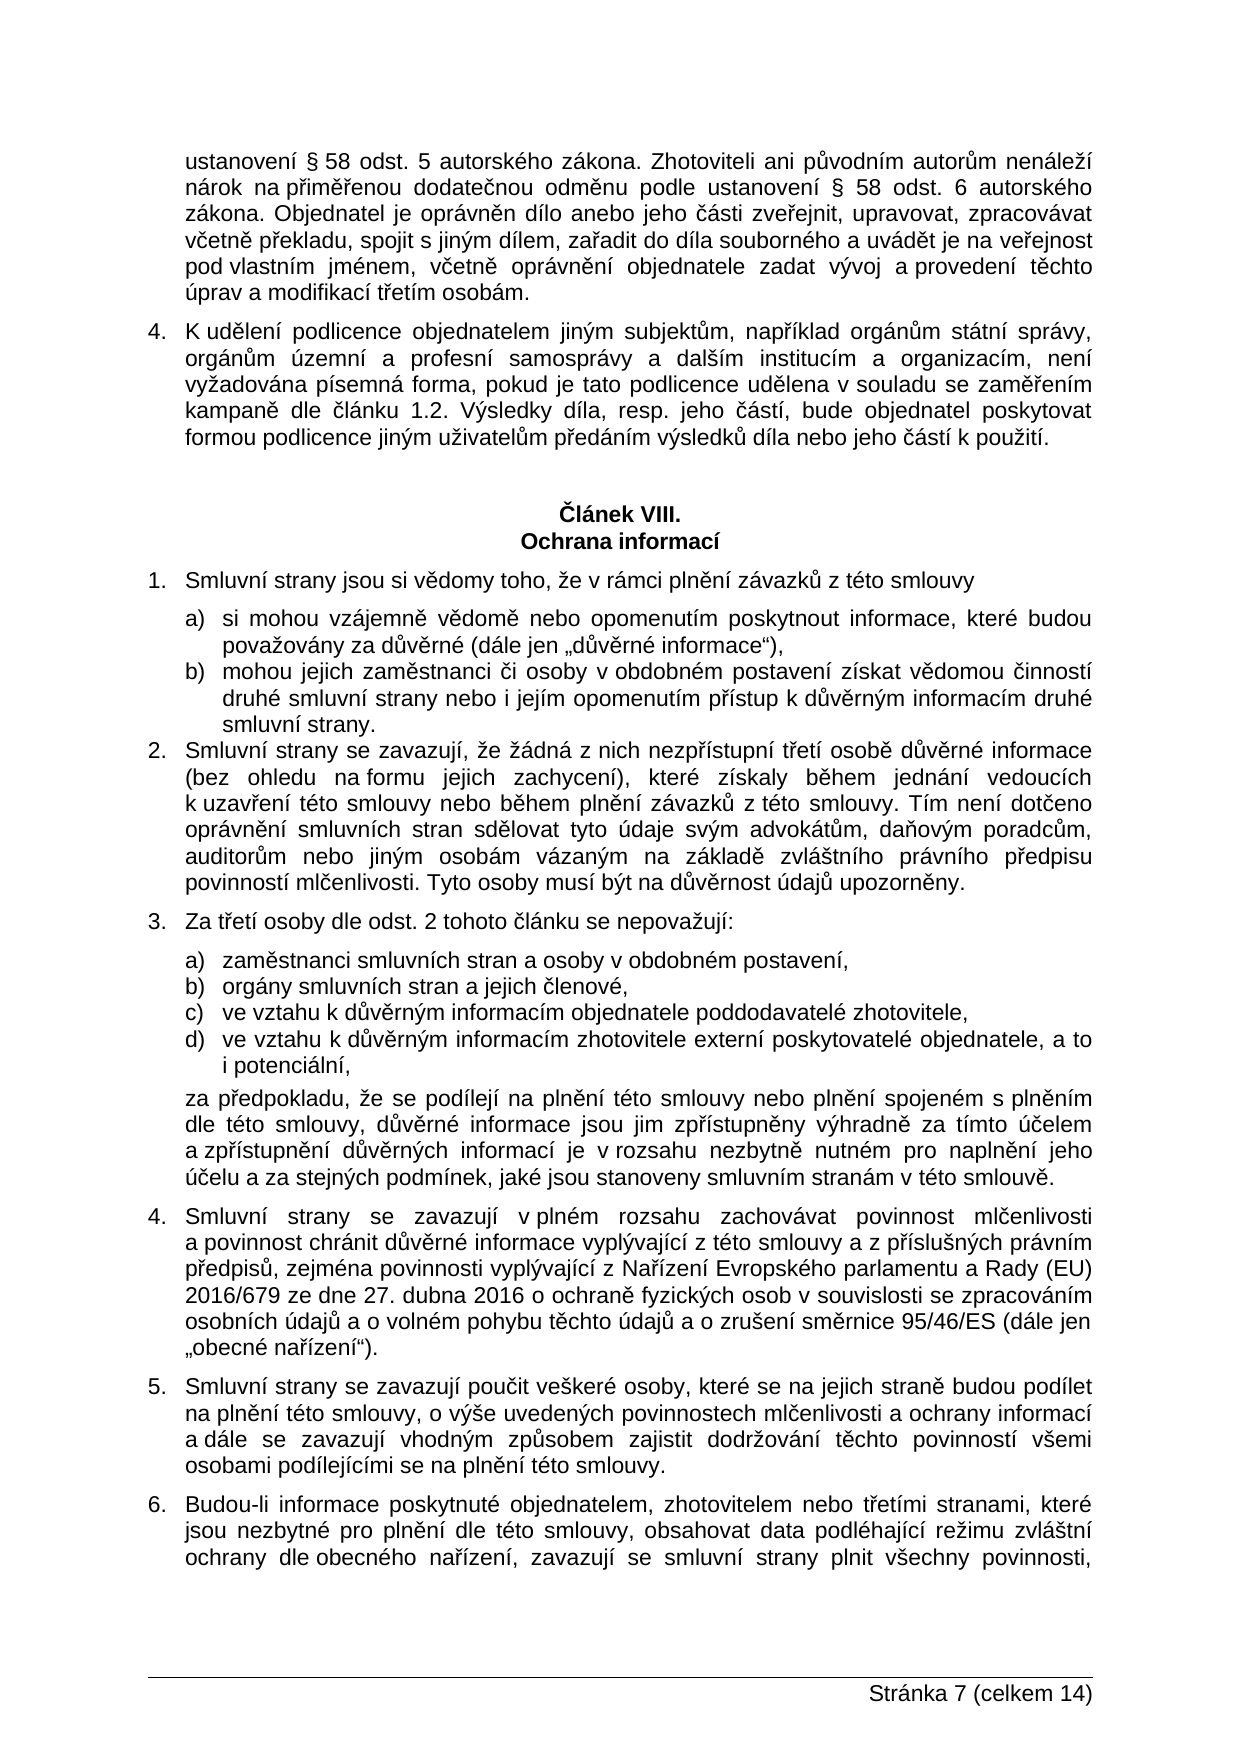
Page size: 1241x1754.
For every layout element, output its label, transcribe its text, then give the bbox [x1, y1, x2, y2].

list Smluvní strany se zavazují v plném rozsahu zachovávat povinnost mlčenlivosti a povinnost chránit důvěrné informace vyplývající z této smlouvy a z příslušných právním předpisů, zejména povinnosti vyplývající z Nařízení Evropského parlamentu a Rady (EU) 2016/679 ze dne 27. dubna 2016 o ochraně fyzických osob v souvislosti se zpracováním osobních údajů a o volném pohybu těchto údajů a o zrušení směrnice 95/46/ES (dále jen „obecné nařízení“). [148, 1440, 1093, 1598]
list mohou jejich zaměstnanci či osoby v obdobném postavení získat vědomou činností druhé smluvní strany nebo i jejím opomenutím přístup k důvěrným informacím druhé smluvní strany. [185, 895, 1093, 974]
list si mohou vzájemně vědomě nebo opomenutím poskytnout informace, které budou považovány za důvěrné (dále jen „důvěrné informace“), [185, 843, 1093, 895]
text Ochrana informací [148, 765, 1093, 791]
text Článek VIII. [148, 738, 1093, 765]
list Smluvní strany se zavazují, že žádná z nich nezpřístupní třetí osobě důvěrné informace (bez ohledu na formu jejich zachycení), které získaly během jednání vedoucích k uzavření této smlouvy nebo během plnění závazků z této smlouvy. Tím není dotčeno oprávnění smluvních stran sdělovat tyto údaje svým advokátům, daňovým poradcům, auditorům nebo jiným osobám vázaným na základě zvláštního právního předpisu povinností mlčenlivosti. Tyto osoby musí být na důvěrnost údajů upozorněny. [148, 974, 1093, 1132]
list K udělení podlicence objednatelem jiným subjektům, například orgánům státní správy, orgánům územní a profesní samosprávy a dalším institucím a organizacím, není vyžadována písemná forma, pokud je tato podlicence udělena v souladu se zaměřením kampaně dle článku 1.2. Výsledky díla, resp. jeho částí, bude objednatel poskytovat formou podlicence jiným uživatelům předáním výsledků díla nebo jeho částí k použití. [148, 555, 1093, 687]
list ve vztahu k důvěrným informacím zhotovitele externí poskytovatelé objednatele, a to i potenciální, [185, 1263, 1093, 1316]
list Smluvní strany jsou si vědomy toho, že v rámci plnění závazků z této smlouvy [148, 804, 1093, 830]
text za předpokladu, že se podílejí na plnění této smlouvy nebo plnění spojeném s plněním dle této smlouvy, důvěrné informace jsou jim zpřístupněny výhradně za tímto účelem a zpřístupnění důvěrných informací je v rozsahu nezbytně nutném pro naplnění jeho účelu a za stejných podmínek, jaké jsou stanoveny smluvním stranám v této smlouvě. [185, 1322, 1093, 1427]
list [148, 148, 1093, 543]
list Za třetí osoby dle odst. 2 tohoto článku se nepovažují: [148, 1145, 1093, 1171]
list zaměstnanci smluvních stran a osoby v obdobném postavení, [185, 1184, 1093, 1210]
list orgány smluvních stran a jejich členové, [185, 1210, 1093, 1237]
list ve vztahu k důvěrným informacím objednatele poddodavatelé zhotovitele, [185, 1237, 1093, 1263]
